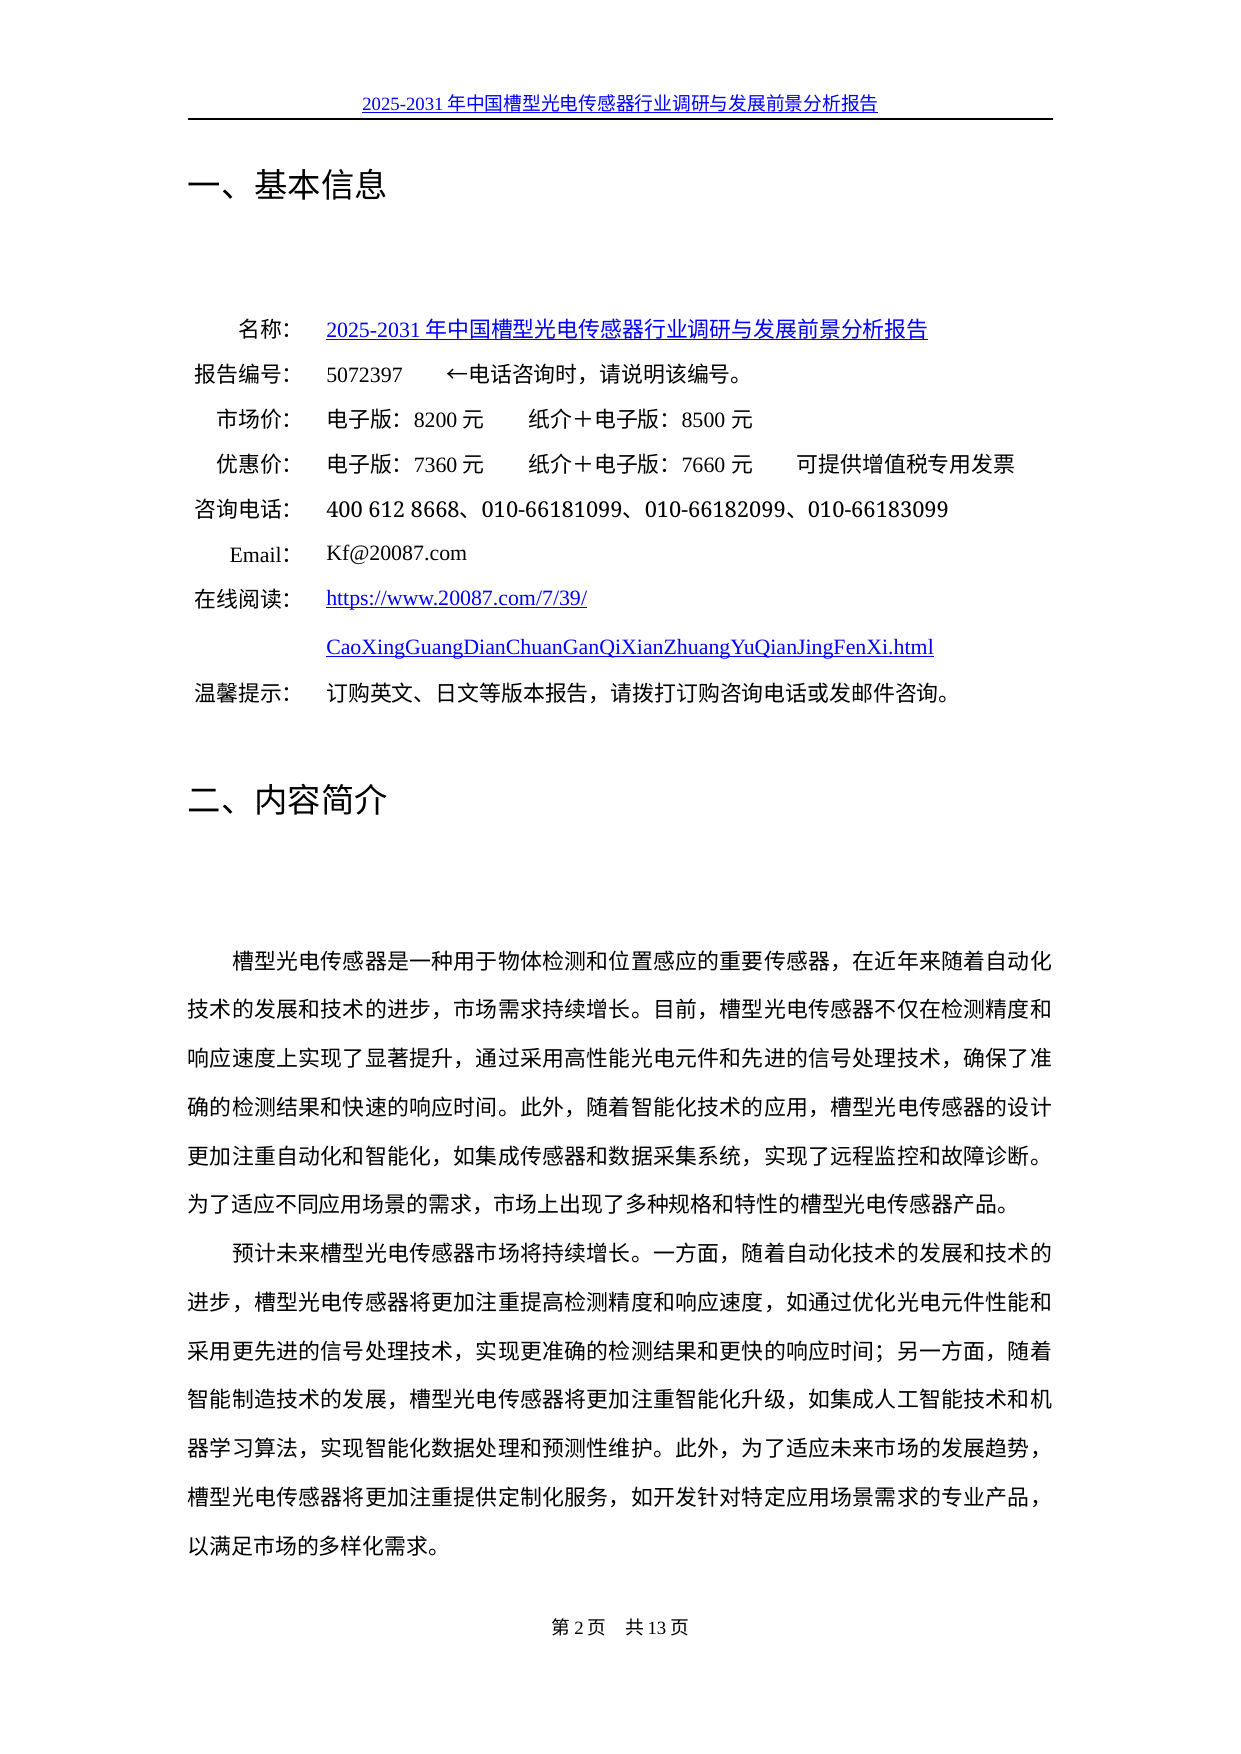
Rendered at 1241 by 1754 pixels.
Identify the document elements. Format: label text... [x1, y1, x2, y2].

table_cell 电子版：8200 元 纸介＋电子版：8500 元 [315, 402, 1073, 447]
table_cell Kf@20087.com [315, 537, 1073, 582]
title 二、内容简介 [187, 766, 1053, 831]
table_cell 400 612 8668、010-66181099、010-66182099、010-66183099 [315, 492, 1073, 537]
table_cell 优惠价： [167, 447, 315, 492]
table_cell [315, 582, 1073, 675]
table_cell 市场价： [167, 402, 315, 447]
table_cell 温馨提示： [167, 675, 315, 720]
table_cell 5072397 ←电话咨询时，请说明该编号。 [315, 357, 1073, 402]
table_cell 咨询电话： [167, 492, 315, 537]
table_cell 订购英文、日文等版本报告，请拨打订购咨询电话或发邮件咨询。 [315, 675, 1073, 720]
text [187, 943, 1053, 1561]
table_header 2025-2031年中国槽型光电传感器行业调研与发展前景分析报告 [315, 312, 1073, 357]
table_cell 报告编号： [167, 357, 315, 402]
table_cell 电子版：7360 元 纸介＋电子版：7660 元 可提供增值税专用发票 [315, 447, 1073, 492]
table_cell 在线阅读： [167, 582, 315, 675]
table_cell Email： [167, 537, 315, 582]
title 一、基本信息 [187, 150, 1053, 215]
table_header 名称： [167, 312, 315, 357]
